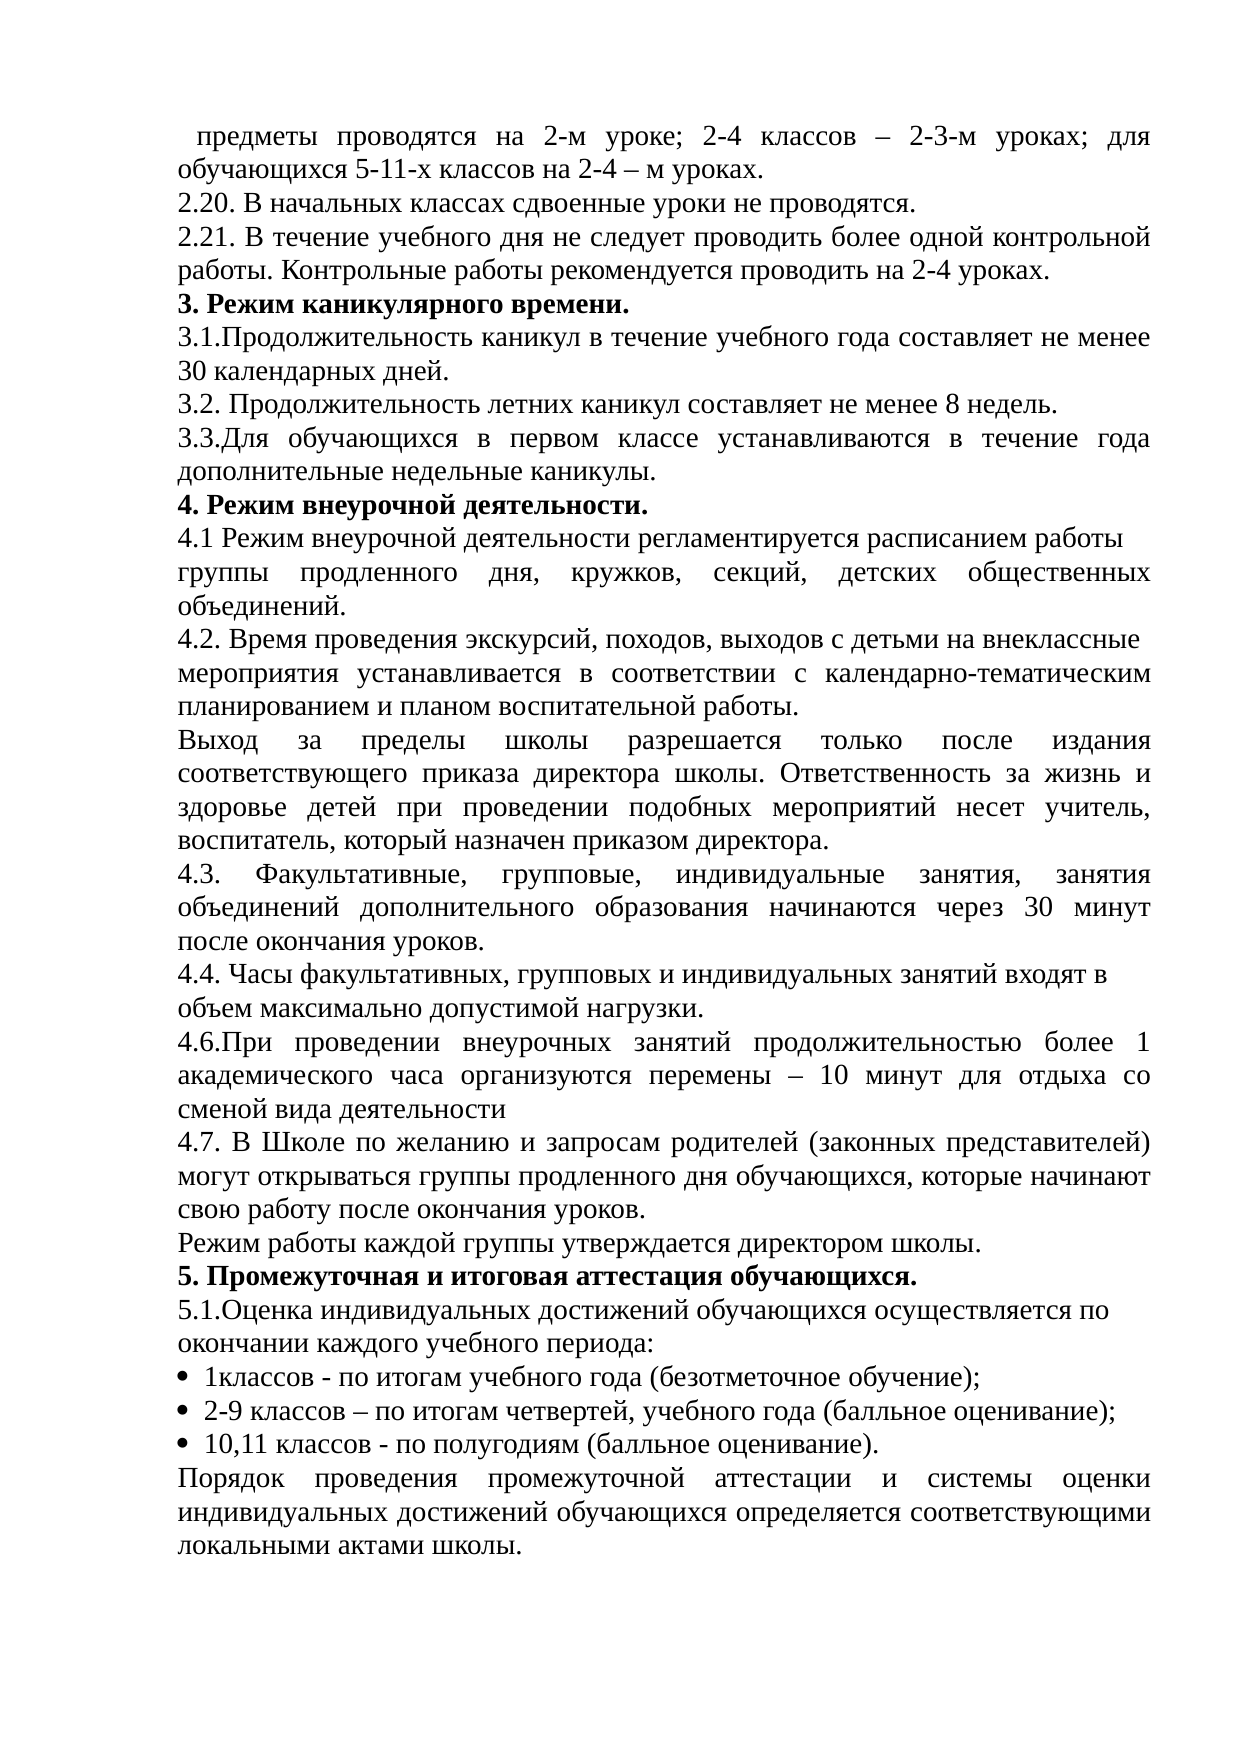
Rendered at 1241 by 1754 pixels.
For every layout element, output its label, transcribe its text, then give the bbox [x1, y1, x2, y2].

text объем максимально допустимой нагрузки. [177, 990, 1152, 1024]
text 4. Режим внеурочной деятельности. [177, 487, 1152, 521]
text 2.20. В начальных классах сдвоенные уроки не проводятся. [177, 185, 1152, 219]
text 4.6.При проведении внеурочных занятий продолжительностью более 1 академического часа организуются перемены – 10 минут для отдыха со сменой вида деятельности [177, 1024, 1152, 1124]
text 3. Режим каникулярного времени. [177, 286, 1152, 319]
text 4.3. Факультативные, групповые, индивидуальные занятия, занятия объединений дополнительного образования начинаются через 30 минут после окончания уроков. [177, 856, 1152, 957]
text предметы проводятся на 2-м уроке; 2-4 классов – 2-3-м уроках; для обучающихся 5-11-х классов на 2-4 – м уроках. [177, 118, 1152, 185]
text 5.1.Оценка индивидуальных достижений обучающихся осуществляется по [177, 1292, 1152, 1326]
text 3.1.Продолжительность каникул в течение учебного года составляет не менее 30 календарных дней. [177, 319, 1152, 386]
text 4.4. Часы факультативных, групповых и индивидуальных занятий входят в [177, 957, 1152, 990]
text группы продленного дня, кружков, секций, детских общественных объединений. [177, 554, 1152, 621]
text 3.2. Продолжительность летних каникул составляет не менее 8 недель. [177, 386, 1152, 420]
text Выход за пределы школы разрешается только после издания соответствующего приказа директора школы. Ответственность за жизнь и здоровье детей при проведении подобных мероприятий несет учитель, воспитатель, который назначен приказом директора. [177, 722, 1152, 856]
text 2-9 классов – по итогам четвертей, учебного года (балльное оценивание); [177, 1393, 1152, 1426]
text 1классов - по итогам учебного года (безотметочное обучение); [177, 1359, 1152, 1393]
text 2.21. В течение учебного дня не следует проводить более одной контрольной работы. Контрольные работы рекомендуется проводить на 2-4 уроках. [177, 219, 1152, 286]
text 4.7. В Школе по желанию и запросам родителей (законных представителей) могут открываться группы продленного дня обучающихся, которые начинают свою работу после окончания уроков. [177, 1124, 1152, 1225]
text 3.3.Для обучающихся в первом классе устанавливаются в течение года дополнительные недельные каникулы. [177, 420, 1152, 487]
text 4.2. Время проведения экскурсий, походов, выходов с детьми на внеклассные [177, 621, 1152, 655]
text 10,11 классов - по полугодиям (балльное оценивание). [177, 1426, 1152, 1460]
text Порядок проведения промежуточной аттестации и системы оценки индивидуальных достижений обучающихся определяется соответствующими локальными актами школы. [177, 1460, 1152, 1561]
text 4.1 Режим внеурочной деятельности регламентируется расписанием работы [177, 521, 1152, 554]
text 5. Промежуточная и итоговая аттестация обучающихся. [177, 1258, 1152, 1292]
text окончании каждого учебного периода: [177, 1326, 1152, 1359]
text Режим работы каждой группы утверждается директором школы. [177, 1225, 1152, 1258]
text мероприятия устанавливается в соответствии с календарно-тематическим планированием и планом воспитательной работы. [177, 655, 1152, 722]
